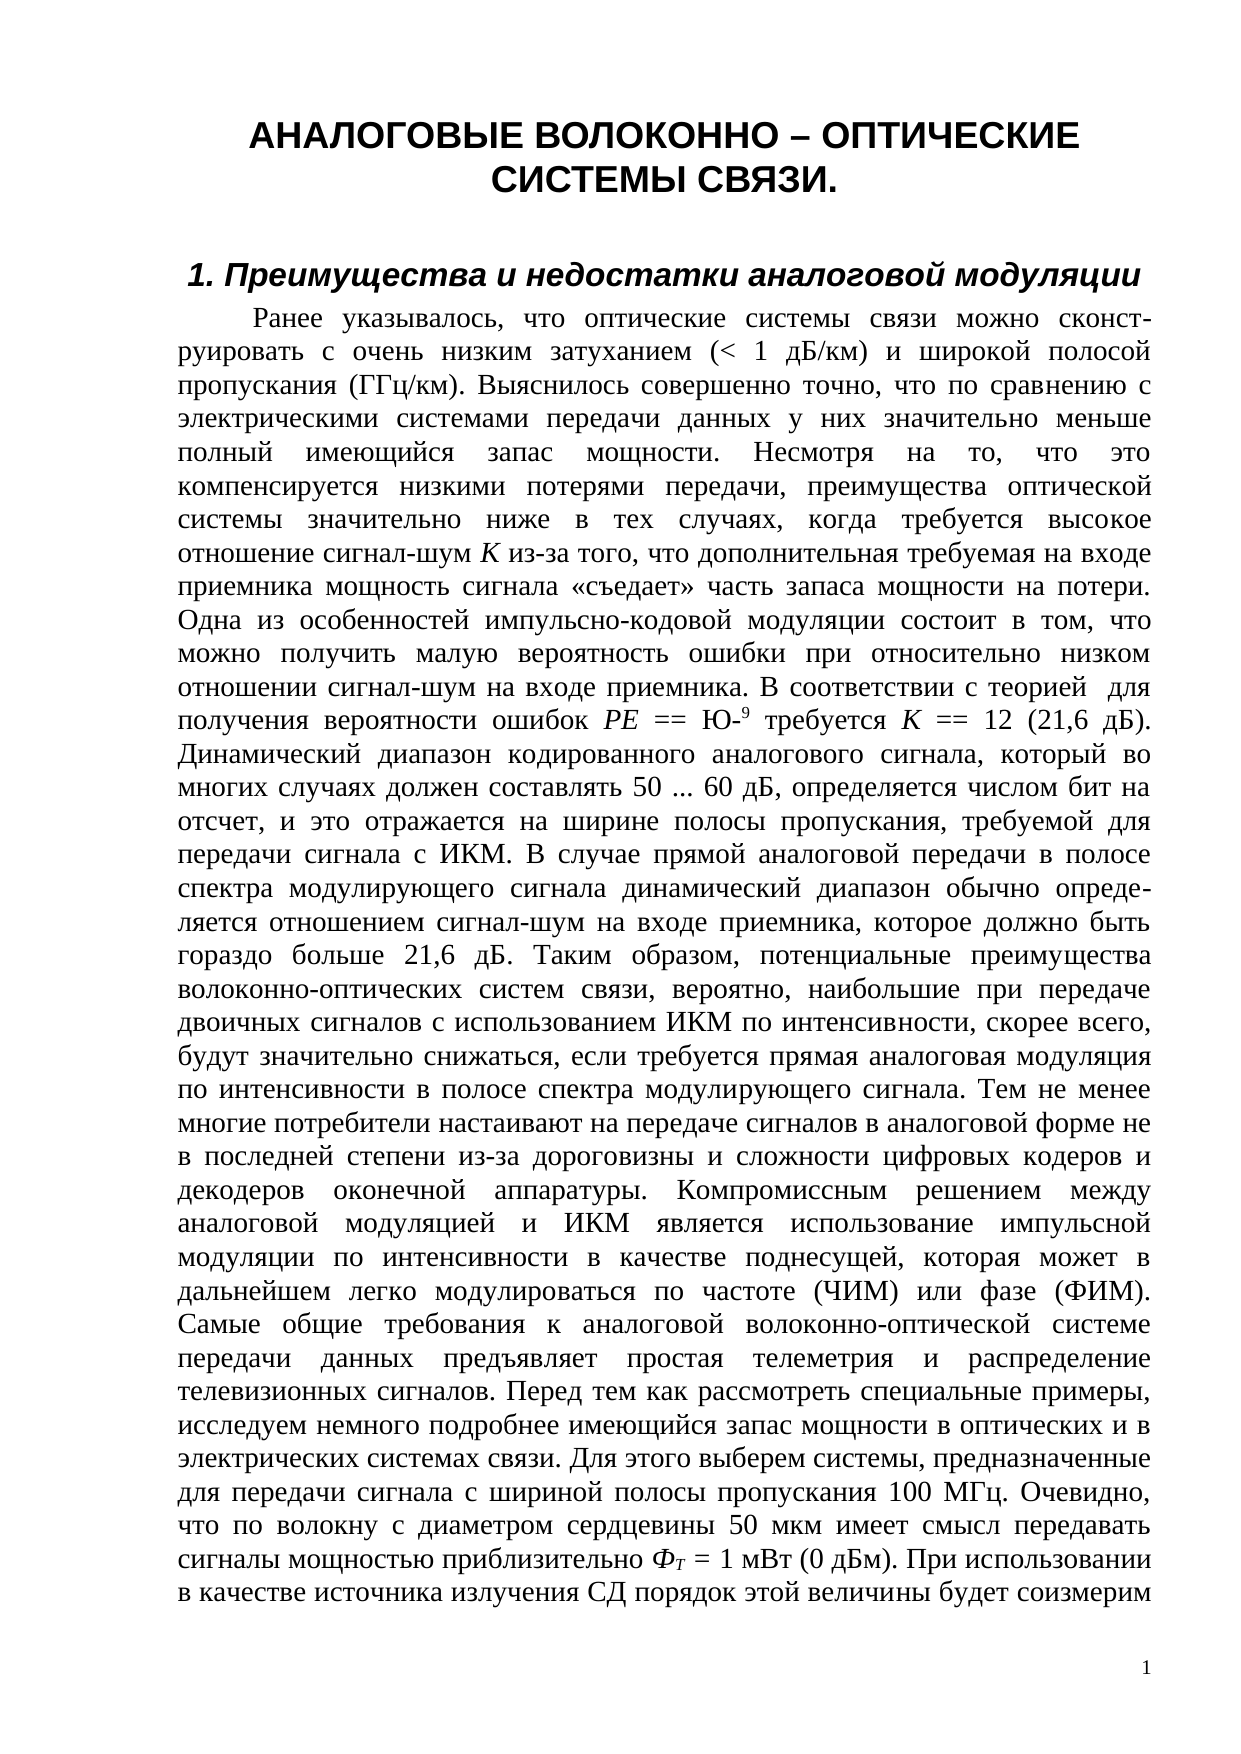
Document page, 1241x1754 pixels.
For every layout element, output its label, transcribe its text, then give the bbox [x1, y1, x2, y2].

subtitle 1. Преимущества и недостатки аналоговой модуляции [177, 255, 1152, 294]
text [177, 300, 1152, 1608]
subtitle АНАЛОГОВЫЕ ВОЛОКОННО – ОПТИЧЕСКИЕ СИСТЕМЫ СВЯЗИ. [177, 114, 1152, 200]
